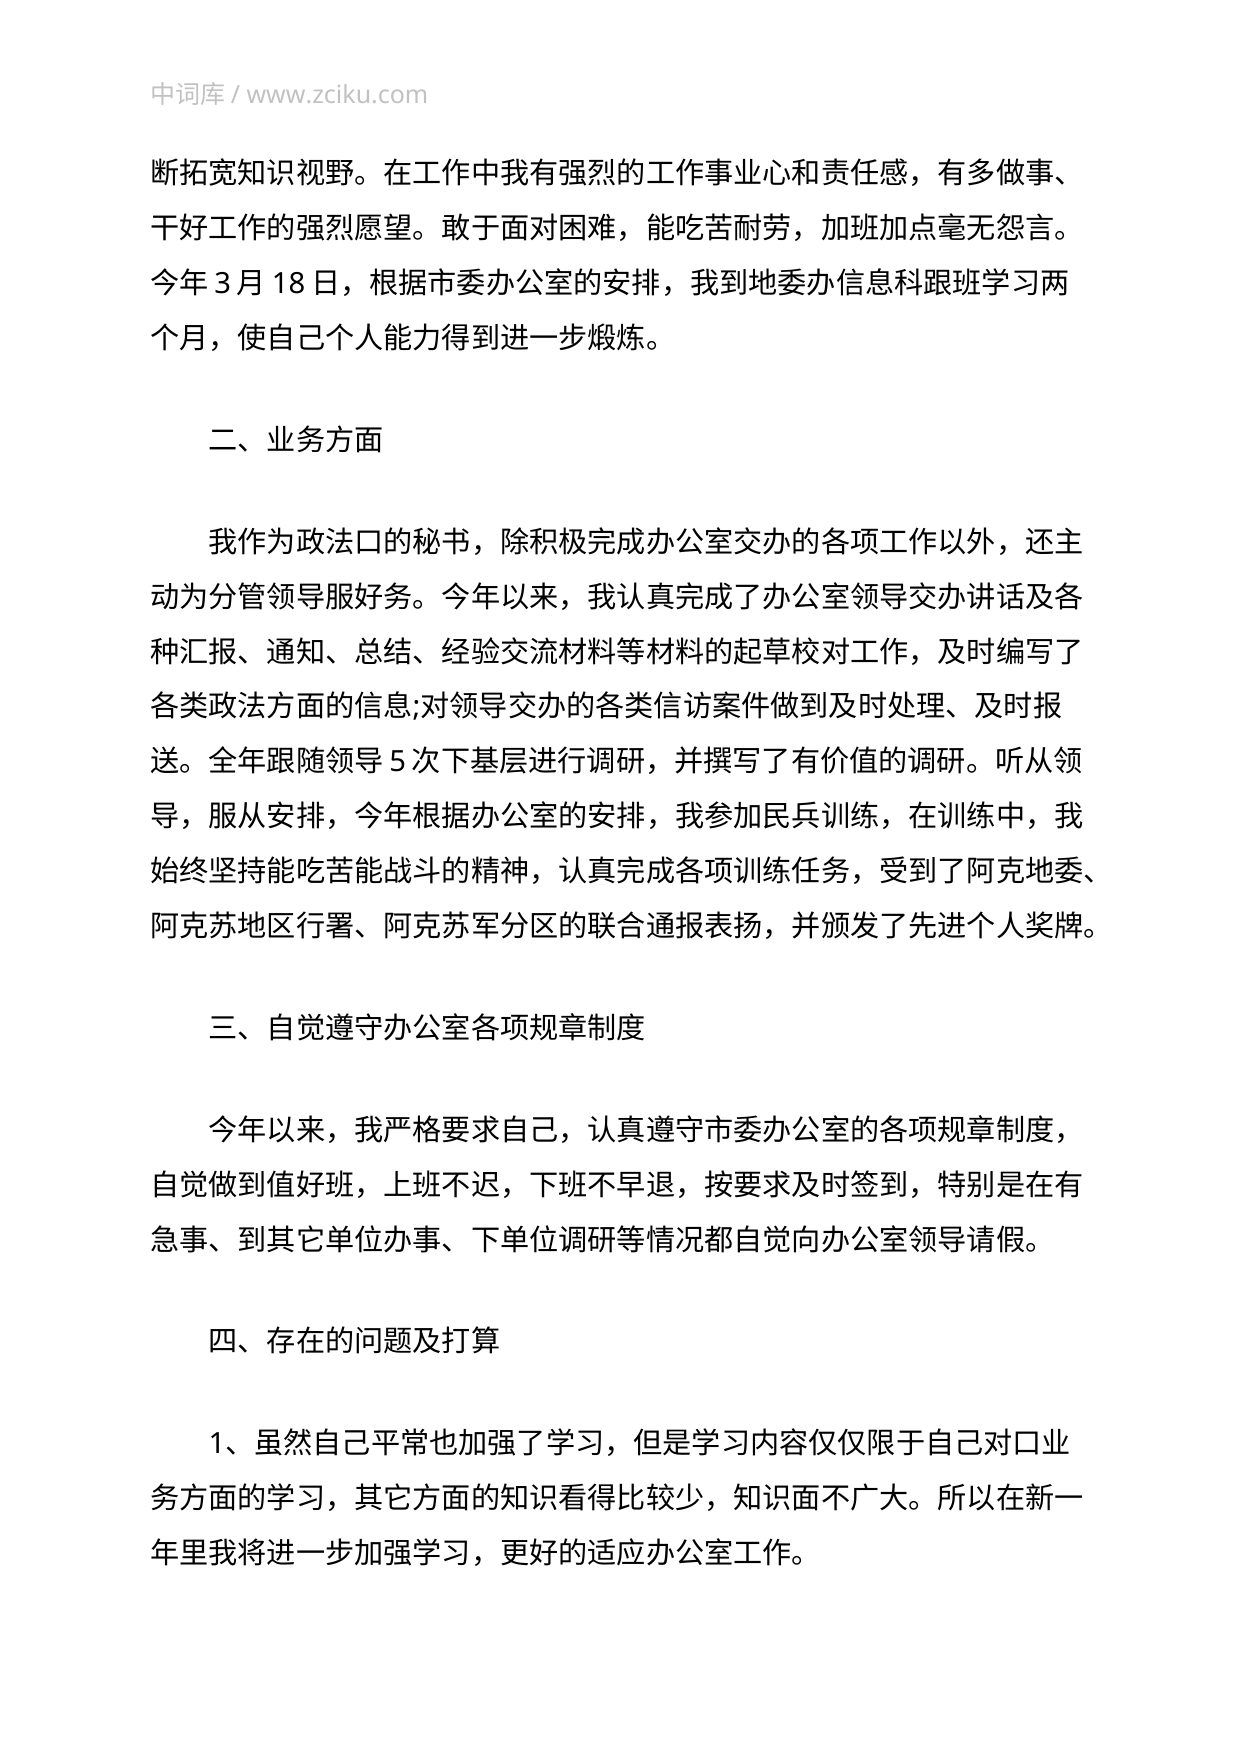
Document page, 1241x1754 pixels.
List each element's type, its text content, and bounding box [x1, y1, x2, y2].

text 1、虽然自己平常也加强了学习，但是学习内容仅仅限于自己对口业务方面的学习，其它方面的知识看得比较少，知识面不广大。所以在新一年里我将进一步加强学习，更好的适应办公室工作。 [150, 1420, 1090, 1572]
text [150, 150, 1090, 357]
text 二、业务方面 [150, 417, 1090, 459]
text 三、自觉遵守办公室各项规章制度 [150, 1004, 1090, 1047]
text 我作为政法口的秘书，除积极完成办公室交办的各项工作以外，还主动为分管领导服好务。今年以来，我认真完成了办公室领导交办讲话及各种汇报、通知、总结、经验交流材料等材料的起草校对工作，及时编写了各类政法方面的信息;对领导交办的各类信访案件做到及时处理、及时报送。全年跟随领导5次下基层进行调研，并撰写了有价值的调研。听从领导，服从安排，今年根据办公室的安排，我参加民兵训练，在训练中，我始终坚持能吃苦能战斗的精神，认真完成各项训练任务，受到了阿克地委、阿克苏地区行署、阿克苏军分区的联合通报表扬，并颁发了先进个人奖牌。 [150, 518, 1090, 945]
text 今年以来，我严格要求自己，认真遵守市委办公室的各项规章制度，自觉做到值好班，上班不迟，下班不早退，按要求及时签到，特别是在有急事、到其它单位办事、下单位调研等情况都自觉向办公室领导请假。 [150, 1106, 1090, 1258]
text 四、存在的问题及打算 [150, 1318, 1090, 1360]
